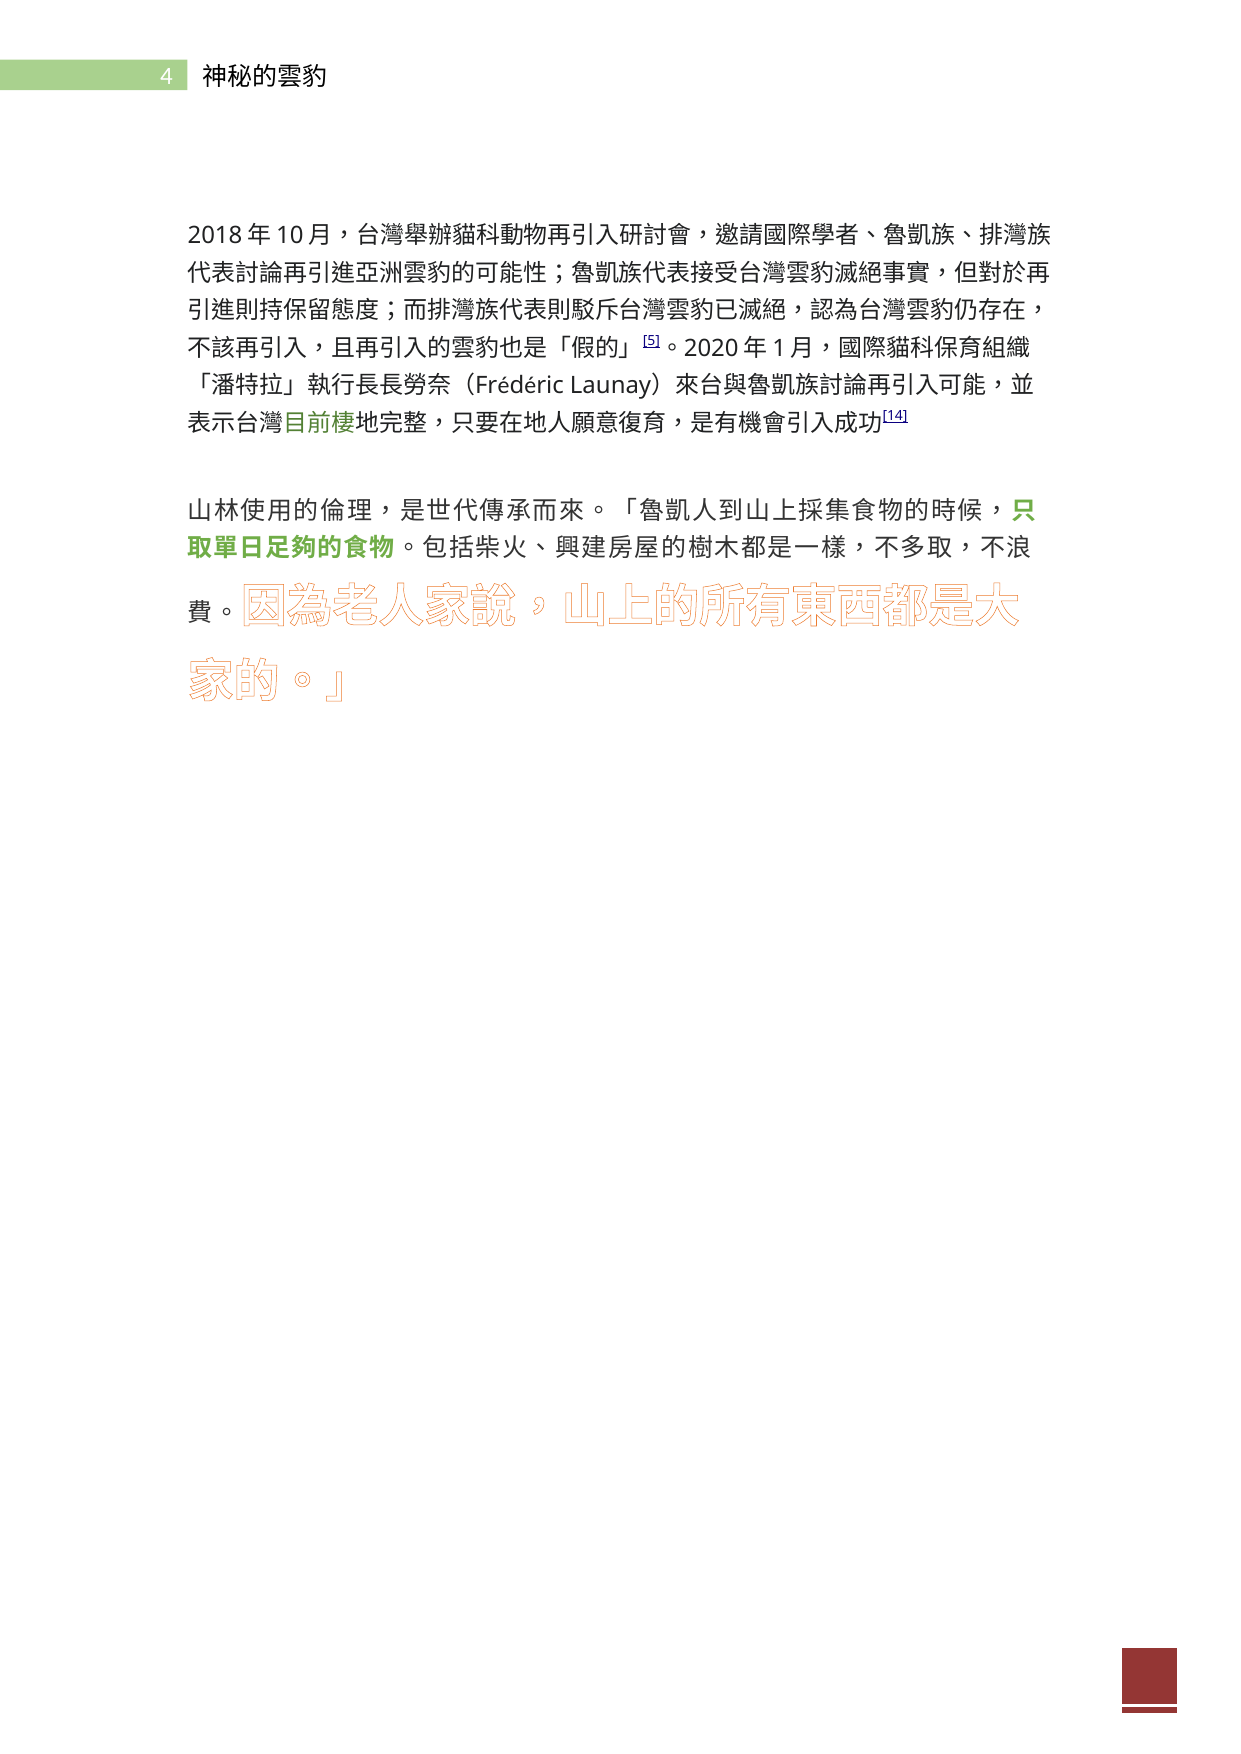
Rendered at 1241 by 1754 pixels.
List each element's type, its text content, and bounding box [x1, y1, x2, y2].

text 山林使用的倫理，是世代傳承而來。「魯凱人到山上採集食物的時候，只取單日足夠的食物。包括柴火、興建房屋的樹木都是一樣，不多取，不浪費。因為老人家說，山上的所有東西都是大家的。」 [187, 489, 1053, 714]
text 2018年10月，台灣舉辦貓科動物再引入研討會，邀請國際學者、魯凱族、排灣族代表討論再引進亞洲雲豹的可能性；魯凱族代表接受台灣雲豹滅絕事實，但對於再引進則持保留態度；而排灣族代表則駁斥台灣雲豹已滅絕，認為台灣雲豹仍存在，不該再引入，且再引入的雲豹也是「假的」[5]。2020年1月，國際貓科保育組織「潘特拉」執行長長勞奈（Frédéric Launay）來台與魯凱族討論再引入可能，並表示台灣目前棲地完整，只要在地人願意復育，是有機會引入成功[14] [187, 214, 1053, 439]
